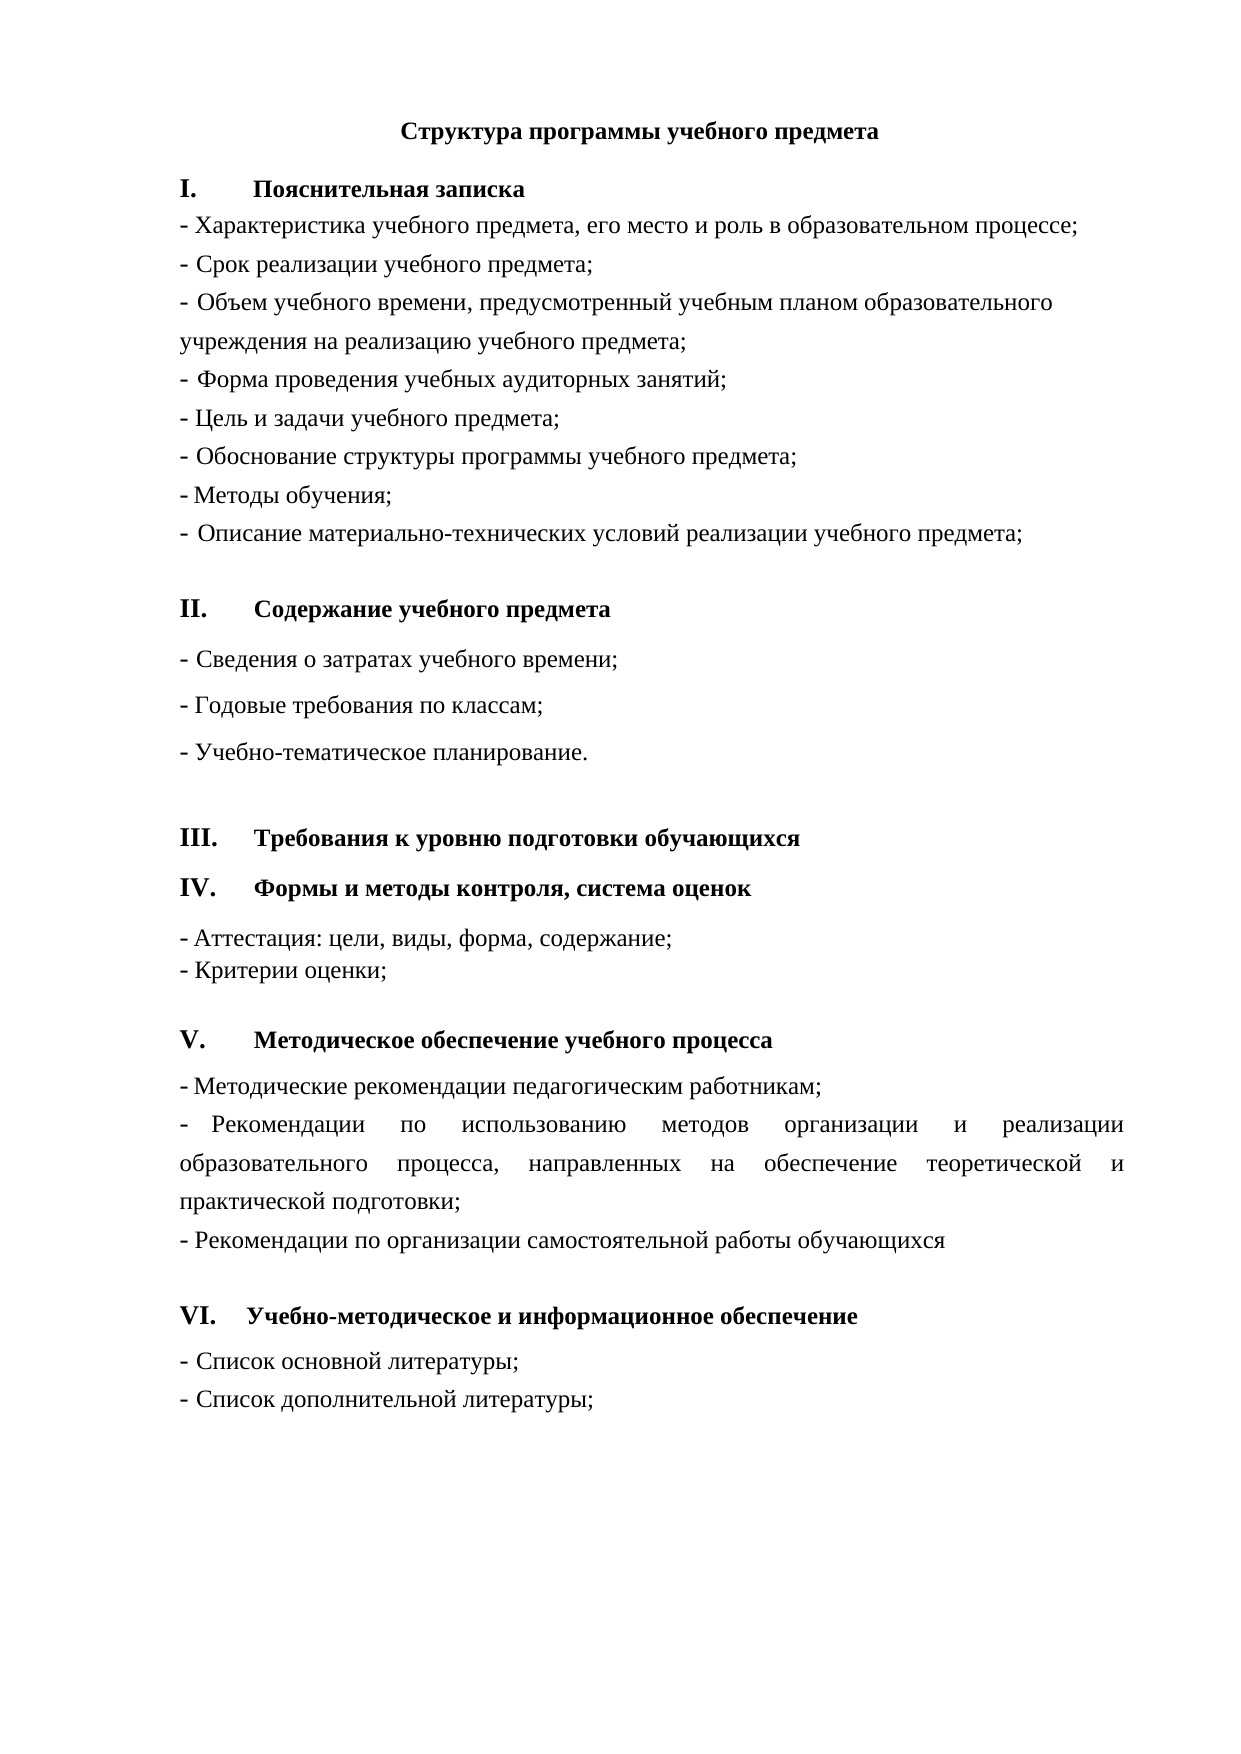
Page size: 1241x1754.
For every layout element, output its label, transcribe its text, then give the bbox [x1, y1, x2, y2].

list Требования к уровню подготовки обучающихся [179, 806, 1152, 856]
list Методическое обеспечение учебного процесса [179, 1027, 1152, 1054]
list Критерии оценки; [179, 956, 1152, 983]
list Рекомендации по использованию методов организации и реализации образовательного процесса, направленных на обеспечение теоретической и практической подготовки; [179, 1102, 1124, 1217]
list Методы обучения; [179, 472, 1152, 511]
list Учебно-тематическое планирование. [179, 735, 1152, 766]
list Сведения о затратах учебного времени; [179, 642, 1152, 673]
list Форма проведения учебных аудиторных занятий; [179, 357, 1152, 395]
list Список основной литературы; [179, 1338, 1152, 1377]
list Пояснительная записка [179, 176, 1152, 203]
list Цель и задачи учебного предмета; [179, 395, 1152, 434]
list Срок реализации учебного предмета; [179, 241, 1152, 280]
list Формы и методы контроля, система оценок [179, 856, 1152, 906]
list Описание материально-технических условий реализации учебного предмета; [179, 511, 1097, 549]
list Учебно-методическое и информационное обеспечение [179, 1303, 1152, 1330]
text Структура программы учебного предмета [400, 118, 1152, 145]
list Содержание учебного предмета [179, 596, 1152, 623]
list Аттестация: цели, виды, форма, содержание; [179, 906, 1152, 956]
list Характеристика учебного предмета, его место и роль в образовательном процессе; [179, 203, 1097, 241]
list Годовые требования по классам; [179, 688, 1152, 719]
list Список дополнительной литературы; [179, 1377, 1152, 1416]
list Объем учебного времени, предусмотренный учебным планом образовательного учреждения на реализацию учебного предмета; [179, 280, 1097, 357]
list Обоснование структуры программы учебного предмета; [179, 434, 1152, 472]
list Методические рекомендации педагогическим работникам; [179, 1063, 1152, 1102]
list Рекомендации по организации самостоятельной работы обучающихся [179, 1217, 1152, 1256]
